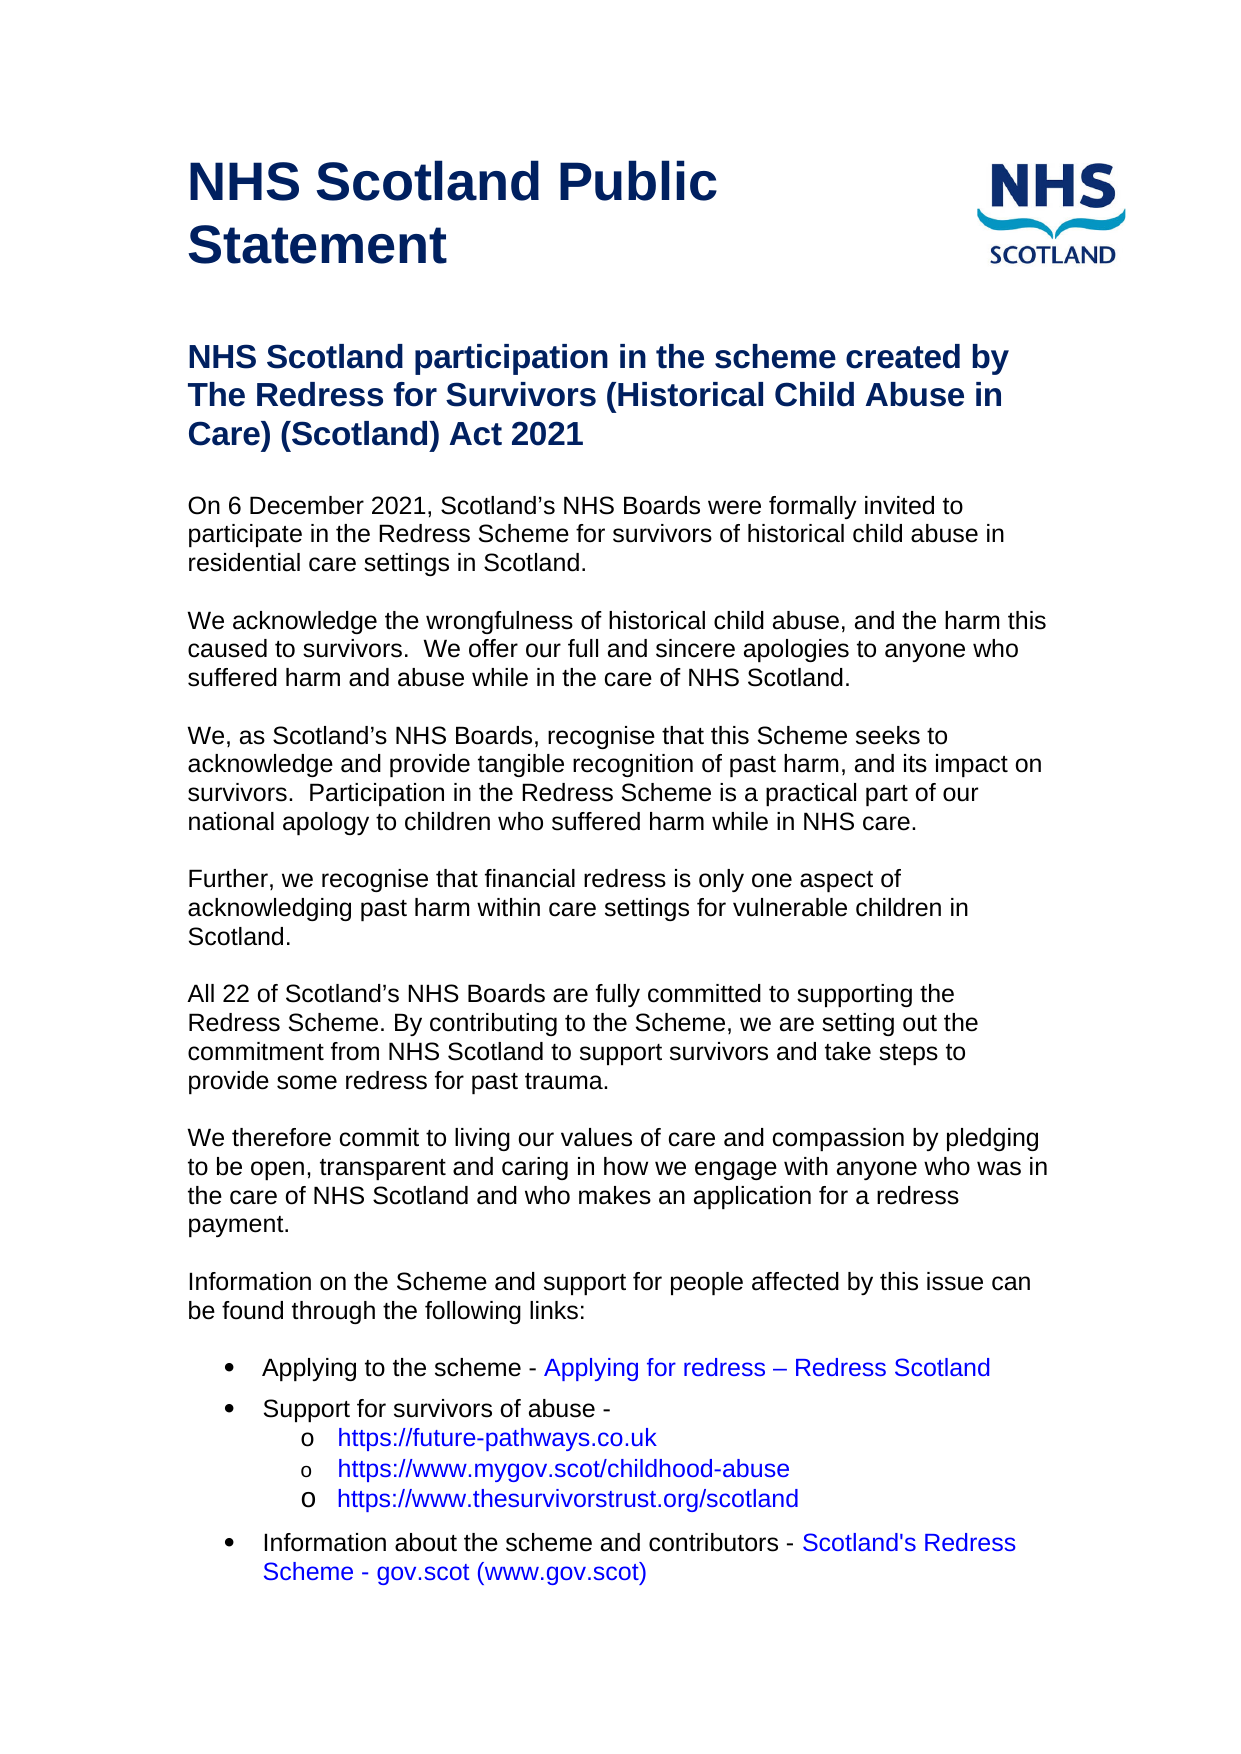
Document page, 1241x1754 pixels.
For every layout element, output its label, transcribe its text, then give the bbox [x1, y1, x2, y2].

picture [977, 150, 1126, 273]
list https://www.mygov.scot/childhood-abuse [300, 1454, 1053, 1484]
list https://future-pathways.co.uk [300, 1423, 1053, 1454]
list Support for survivors of abuse - [225, 1394, 1053, 1423]
list Information about the scheme and contributors - Scotland's Redress Scheme - gov.scot (www.gov.scot) [225, 1528, 1053, 1586]
text On 6 December 2021, Scotland’s NHS Boards were formally invited to participate in the Redress Scheme for survivors of historical child abuse in residential care settings in Scotland. [187, 491, 1053, 577]
text We therefore commit to living our values of care and compassion by pledging to be open, transparent and caring in how we engage with anyone who was in the care of NHS Scotland and who makes an application for a redress payment. [187, 1123, 1053, 1238]
text Information on the Scheme and support for people affected by this issue can be found through the following links: [187, 1267, 1053, 1324]
text All 22 of Scotland’s NHS Boards are fully committed to supporting the Redress Scheme. By contributing to the Scheme, we are setting out the commitment from NHS Scotland to support survivors and take steps to provide some redress for past trauma. [187, 979, 1053, 1094]
text NHS Scotland participation in the scheme created by The Redress for Survivors (Historical Child Abuse in Care) (Scotland) Act 2021 [187, 337, 1053, 452]
text We, as Scotland’s NHS Boards, recognise that this Scheme seeks to acknowledge and provide tangible recognition of past harm, and its impact on survivors. Participation in the Redress Scheme is a practical part of our national apology to children who suffered harm while in NHS care. [187, 721, 1053, 836]
list Applying to the scheme - Applying for redress – Redress Scotland [225, 1353, 1053, 1382]
text Further, we recognise that financial redress is only one aspect of acknowledging past harm within care settings for vulnerable children in Scotland. [187, 864, 1053, 951]
text NHS Scotland Public Statement [187, 150, 1053, 274]
text We acknowledge the wrongfulness of historical child abuse, and the harm this caused to survivors. We offer our full and sincere apologies to anyone who suffered harm and abuse while in the care of NHS Scotland. [187, 606, 1053, 692]
list https://www.thesurvivorstrust.org/scotland [300, 1484, 1053, 1516]
